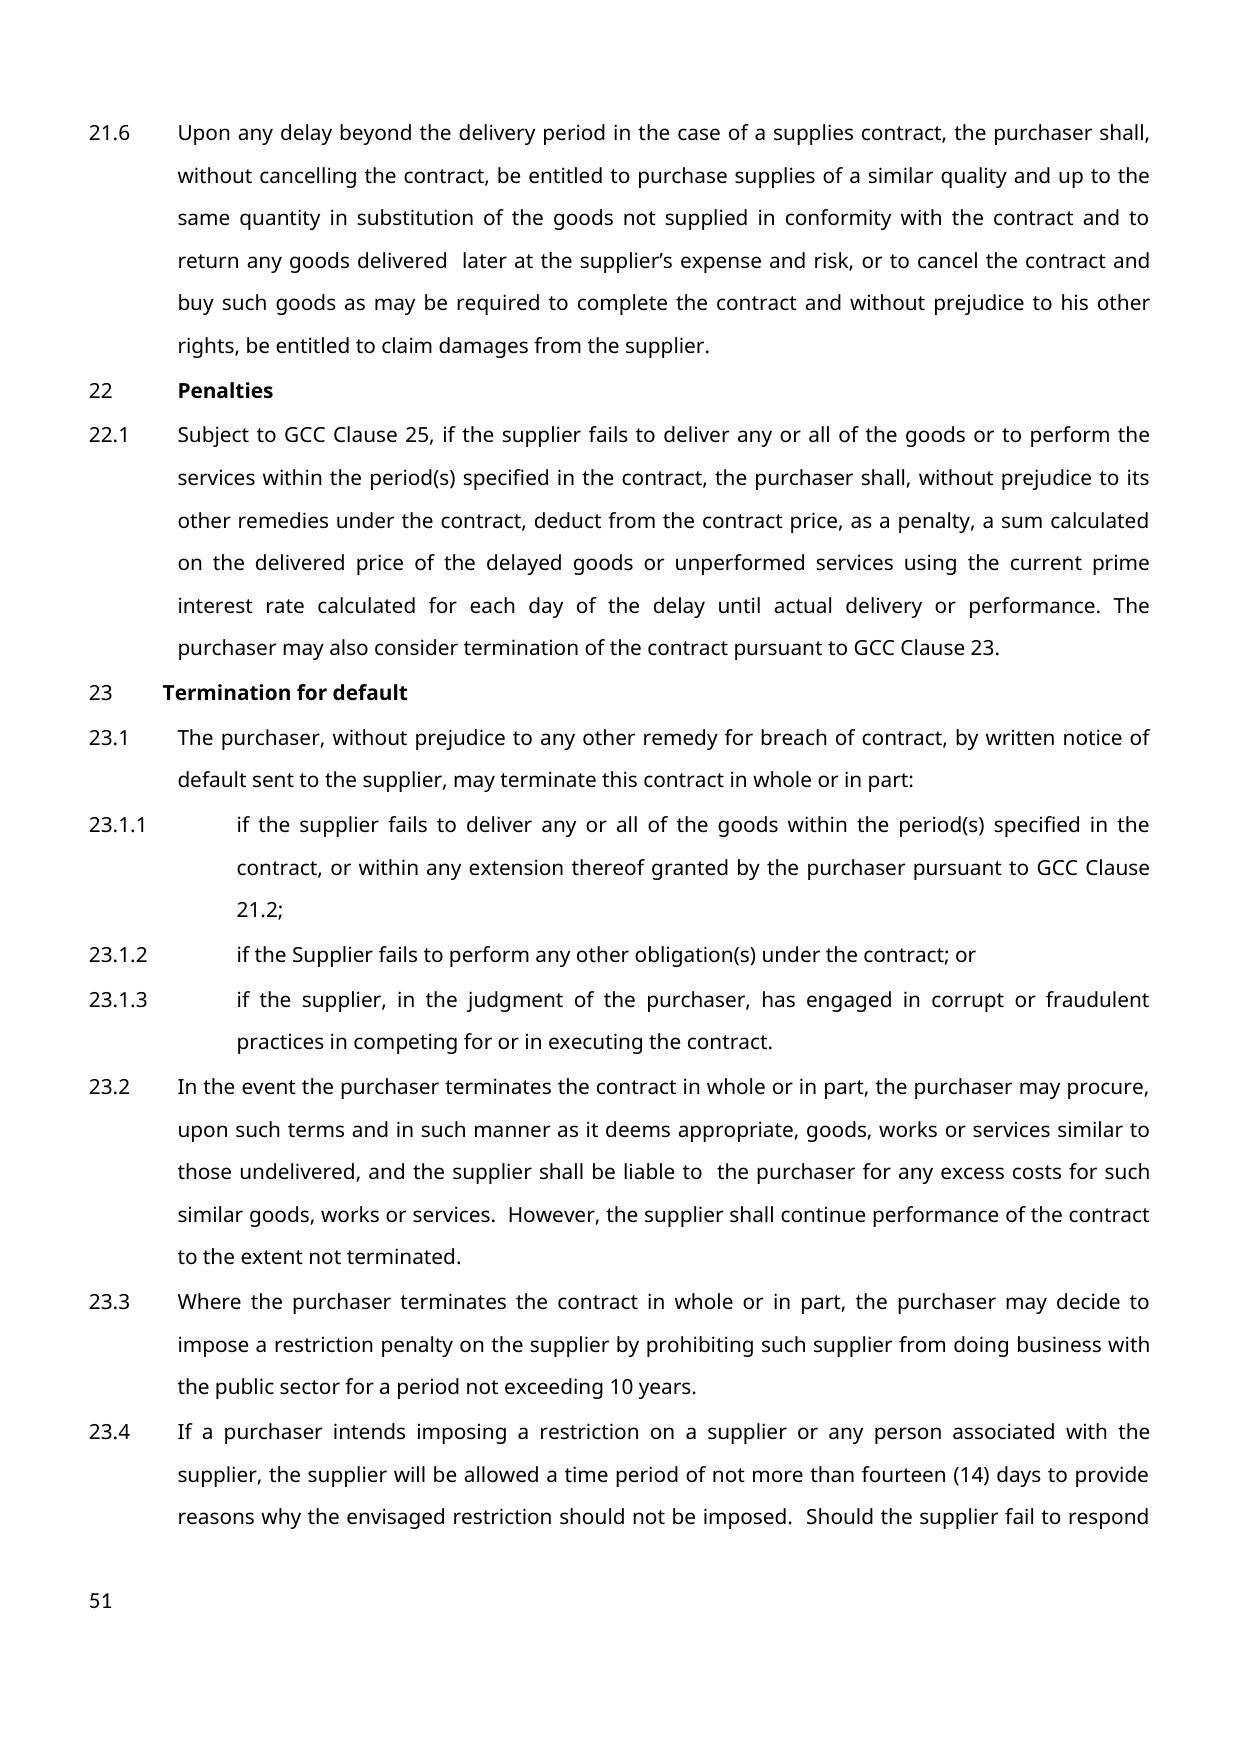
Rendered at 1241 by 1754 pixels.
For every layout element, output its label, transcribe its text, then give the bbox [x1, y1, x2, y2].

text 23 Termination for default [89, 678, 1152, 707]
text 23.2 In the event the purchaser terminates the contract in whole or in part, the purchaser may procure, upon such terms and in such manner as it deems appropriate, goods, works or services similar to those undelivered, and the supplier shall be liable to the purchaser for any excess costs for such similar goods, works or services. However, the supplier shall continue performance of the contract to the extent not terminated. [89, 1072, 1152, 1271]
text 21.6 Upon any delay beyond the delivery period in the case of a supplies contract, the purchaser shall, without cancelling the contract, be entitled to purchase supplies of a similar quality and up to the same quantity in substitution of the goods not supplied in conformity with the contract and to return any goods delivered later at the supplier’s expense and risk, or to cancel the contract and buy such goods as may be required to complete the contract and without prejudice to his other rights, be entitled to claim damages from the supplier. [89, 118, 1152, 359]
text 22.1 Subject to GCC Clause 25, if the supplier fails to deliver any or all of the goods or to perform the services within the period(s) specified in the contract, the purchaser shall, without prejudice to its other remedies under the contract, deduct from the contract price, as a penalty, a sum calculated on the delivered price of the delayed goods or unperformed services using the current prime interest rate calculated for each day of the delay until actual delivery or performance. The purchaser may also consider termination of the contract pursuant to GCC Clause 23. [89, 421, 1152, 662]
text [89, 1417, 1152, 1531]
text 23.1.3 if the supplier, in the judgment of the purchaser, has engaged in corrupt or fraudulent practices in competing for or in executing the contract. [89, 985, 1152, 1056]
text 23.3 Where the purchaser terminates the contract in whole or in part, the purchaser may decide to impose a restriction penalty on the supplier by prohibiting such supplier from doing business with the public sector for a period not exceeding 10 years. [89, 1287, 1152, 1401]
text 23.1.2 if the Supplier fails to perform any other obligation(s) under the contract; or [89, 940, 1152, 968]
text 23.1 The purchaser, without prejudice to any other remedy for breach of contract, by written notice of default sent to the supplier, may terminate this contract in whole or in part: [89, 723, 1152, 794]
text 23.1.1 if the supplier fails to deliver any or all of the goods within the period(s) specified in the contract, or within any extension thereof granted by the purchaser pursuant to GCC Clause 21.2; [89, 810, 1152, 924]
text 22 Penalties [89, 376, 1152, 404]
